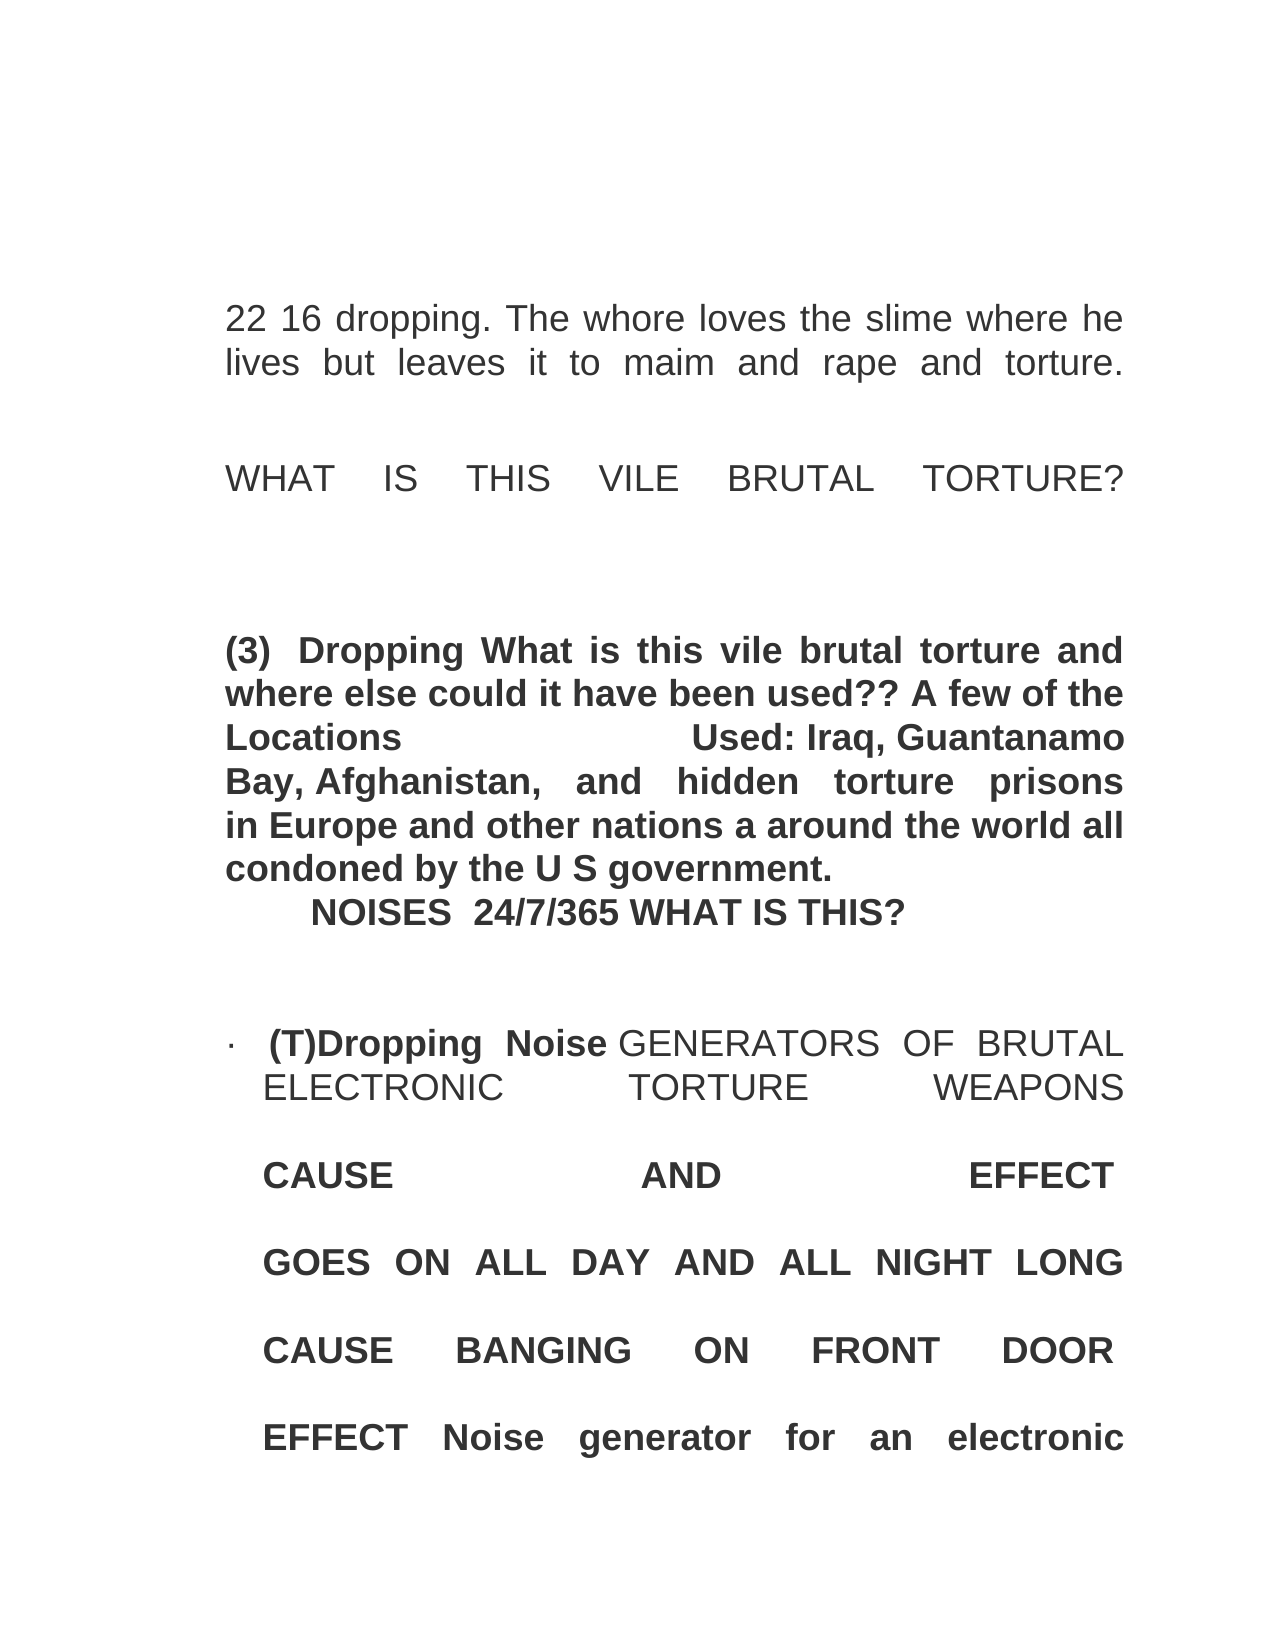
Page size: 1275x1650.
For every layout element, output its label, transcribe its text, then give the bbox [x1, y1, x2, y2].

text (3) Dropping What is this vile brutal torture and where else could it have been used?? A few of the Locations Used: Iraq, Guantanamo Bay, Afghanistan, and hidden torture prisons in Europe and other nations a around the world all condoned by the U S government. [225, 627, 1125, 890]
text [225, 1021, 1125, 1458]
text NOISES 24/7/365 WHAT IS THIS? [300, 890, 1125, 933]
text 22 16 dropping. The whore loves the slime where he lives but leaves it to maim and rape and torture. WHAT IS THIS VILE BRUTAL TORTURE? [225, 224, 1125, 602]
